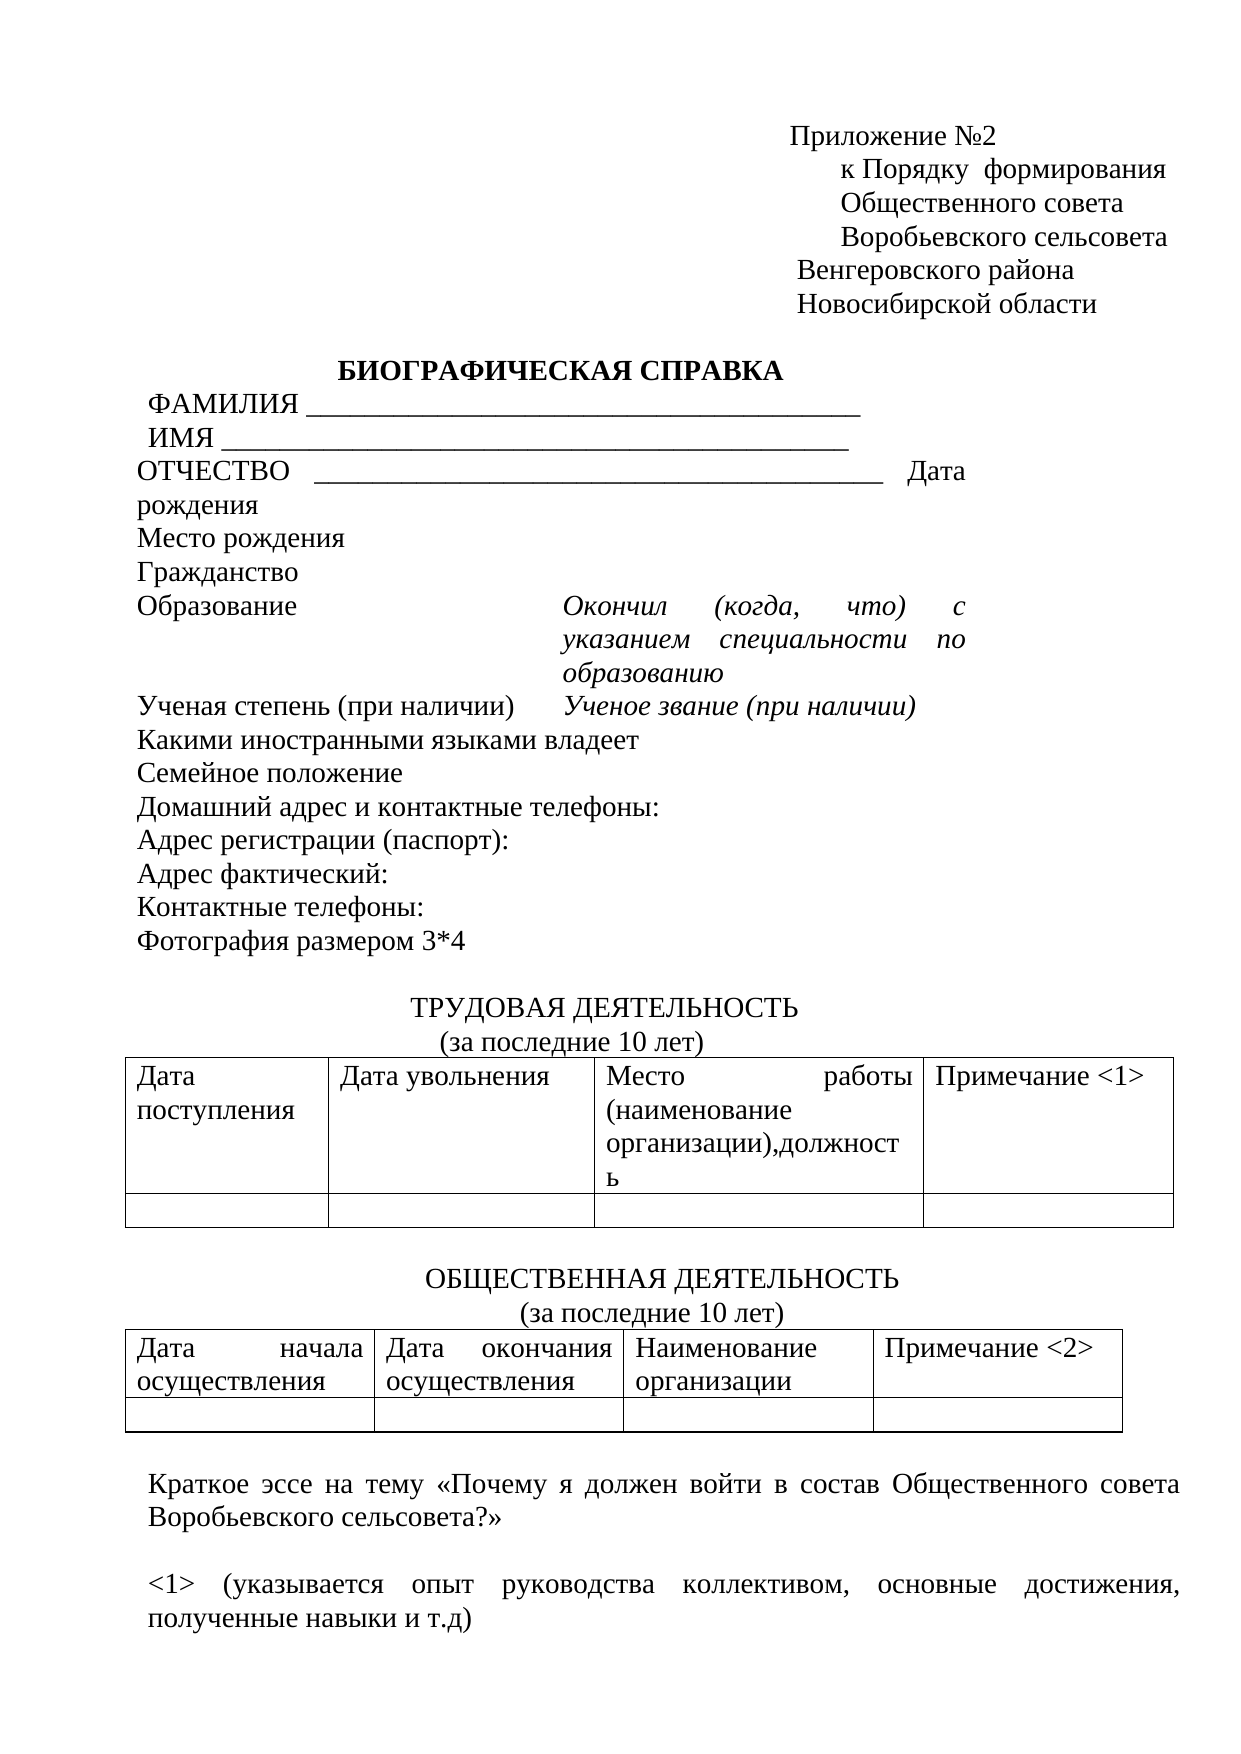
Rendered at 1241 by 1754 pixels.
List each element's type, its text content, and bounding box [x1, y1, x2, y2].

table_header Дата увольнения [329, 1058, 594, 1192]
table_cell [874, 1398, 1122, 1431]
table_cell Образование [125, 588, 551, 688]
table_cell [329, 1194, 594, 1227]
text Новосибирской области [148, 286, 1181, 319]
text Воробьевского сельсовета [148, 219, 1181, 252]
text ОБЩЕСТВЕННАЯ ДЕЯТЕЛЬНОСТЬ [148, 1262, 1181, 1295]
text к Порядку формирования [148, 152, 1181, 185]
table_header ОТЧЕСТВО _______________________________________ Дата рождения [125, 454, 977, 521]
table_cell [126, 1194, 328, 1227]
table_cell Какими иностранными языками владеет [125, 722, 977, 755]
text Краткое эссе на тему «Почему я должен войти в состав Общественного совета Воробьевского сельсовета?» [148, 1466, 1181, 1533]
text (за последние 10 лет) [148, 1024, 1181, 1057]
text Венгеровского района [148, 252, 1181, 286]
text <1> (указывается опыт руководства коллективом, основные достижения, полученные навыки и т.д) [148, 1567, 1181, 1634]
table_cell Контактные телефоны: [125, 890, 977, 923]
table_cell [126, 1398, 374, 1431]
text ИМЯ ___________________________________________ [148, 420, 1181, 453]
table_cell Место рождения [125, 521, 977, 554]
text Приложение №2 [148, 118, 1181, 152]
table_header Примечание <1> [924, 1058, 1173, 1192]
table_cell Окончил (когда, что) с указанием специальности по образованию [551, 588, 977, 688]
table_header Примечание <2> [874, 1330, 1122, 1397]
table_header Наименование организации [624, 1330, 873, 1397]
table_cell Адрес регистрации (паспорт): [125, 823, 977, 856]
text БИОГРАФИЧЕСКАЯ СПРАВКА [148, 353, 1181, 386]
table_cell Адрес фактический: [125, 856, 977, 889]
text ФАМИЛИЯ ______________________________________ [148, 386, 1181, 420]
table_header Дата поступления [126, 1058, 328, 1192]
table_cell Ученая степень (при наличии) [125, 688, 551, 722]
table_cell Гражданство [125, 554, 977, 588]
text Общественного совета [148, 185, 1181, 219]
table_header Дата начала осуществления [126, 1330, 374, 1397]
table_cell [624, 1398, 873, 1431]
table_cell Домашний адрес и контактные телефоны: [125, 789, 977, 822]
table_header Место работы (наименование организации),должность [595, 1058, 923, 1192]
table_cell [924, 1194, 1173, 1227]
table_header Дата окончания осуществления [375, 1330, 623, 1397]
table_cell [595, 1194, 923, 1227]
text ТРУДОВАЯ ДЕЯТЕЛЬНОСТЬ [148, 990, 1181, 1024]
text (за последние 10 лет) [148, 1295, 1181, 1329]
table_cell Фотография размером 3*4 [125, 923, 977, 957]
table_cell Семейное положение [125, 755, 977, 789]
table_cell Ученое звание (при наличии) [551, 688, 977, 722]
table_cell [375, 1398, 623, 1431]
